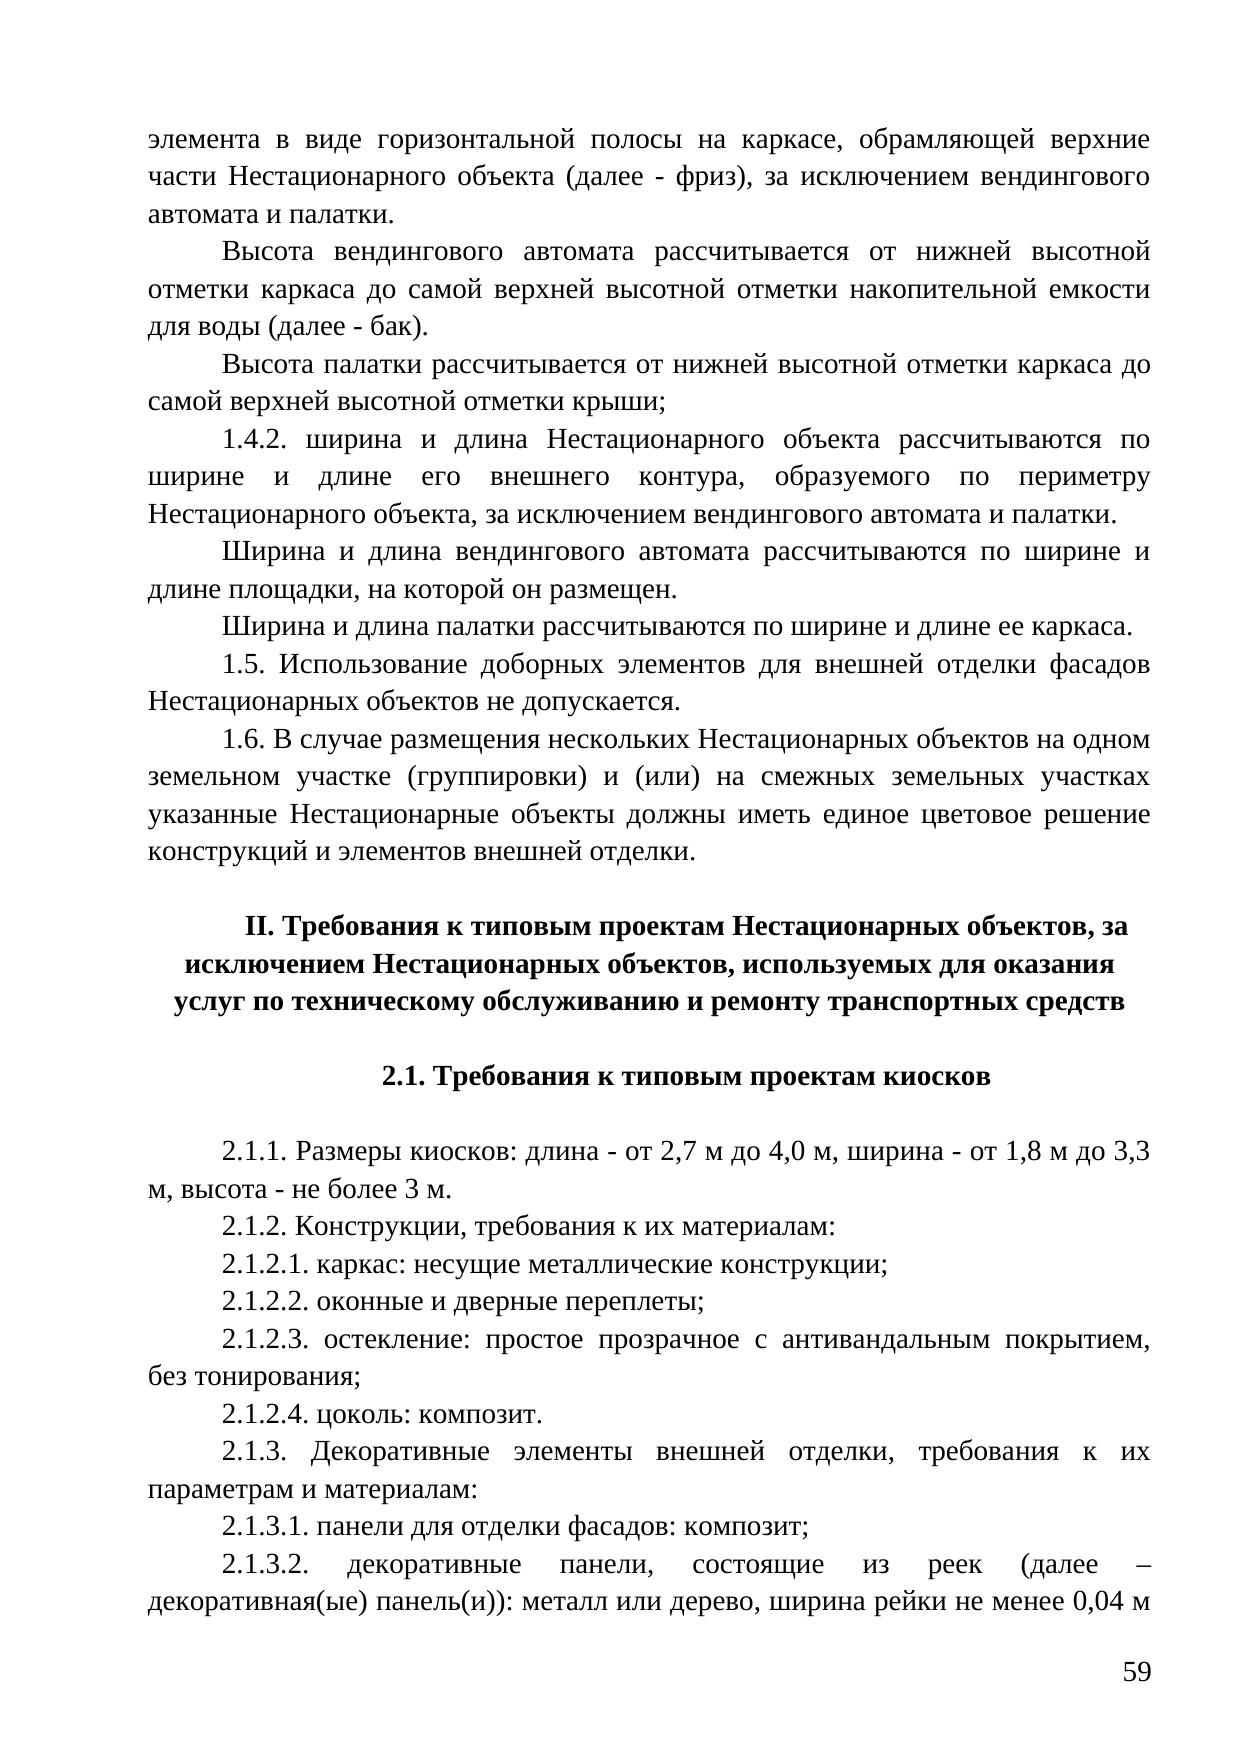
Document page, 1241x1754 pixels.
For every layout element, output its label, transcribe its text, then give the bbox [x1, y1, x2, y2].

text Высота вендингового автомата рассчитывается от нижней высотной отметки каркаса до самой верхней высотной отметки накопительной емкости для воды (далее - бак). [148, 231, 1152, 343]
text Высота палатки рассчитывается от нижней высотной отметки каркаса до самой верхней высотной отметки крыши; [148, 343, 1152, 418]
text 2.1. Требования к типовым проектам киосков [148, 1056, 1152, 1093]
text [148, 118, 1152, 231]
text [148, 1543, 1152, 1618]
text 2.1.1. Размеры киосков: длина - от 2,7 м до 4,0 м, ширина - от 1,8 м до 3,3 м, высота - не более 3 м. [148, 1131, 1152, 1206]
text II. Требования к типовым проектам Нестационарных объектов, за исключением Нестационарных объектов, используемых для оказания услуг по техническому обслуживанию и ремонту транспортных средств [148, 906, 1152, 1018]
text 2.1.2.3. остекление: простое прозрачное с антивандальным покрытием, без тонирования; [148, 1318, 1152, 1393]
text 1.4.2. ширина и длина Нестационарного объекта рассчитываются по ширине и длине его внешнего контура, образуемого по периметру Нестационарного объекта, за исключением вендингового автомата и палатки. [148, 418, 1152, 531]
text 2.1.3.1. панели для отделки фасадов: композит; [148, 1506, 1152, 1543]
text 1.5. Использование доборных элементов для внешней отделки фасадов Нестационарных объектов не допускается. [148, 643, 1152, 718]
text 2.1.2.4. цоколь: композит. [148, 1393, 1152, 1431]
text 2.1.2.1. каркас: несущие металлические конструкции; [148, 1243, 1152, 1281]
text 2.1.3. Декоративные элементы внешней отделки, требования к их параметрам и материалам: [148, 1431, 1152, 1506]
text Ширина и длина палатки рассчитываются по ширине и длине ее каркаса. [148, 606, 1152, 643]
text Ширина и длина вендингового автомата рассчитываются по ширине и длине площадки, на которой он размещен. [148, 531, 1152, 606]
text 2.1.2.2. оконные и дверные переплеты; [148, 1281, 1152, 1318]
text 1.6. В случае размещения нескольких Нестационарных объектов на одном земельном участке (группировки) и (или) на смежных земельных участках указанные Нестационарные объекты должны иметь единое цветовое решение конструкций и элементов внешней отделки. [148, 718, 1152, 868]
text 2.1.2. Конструкции, требования к их материалам: [148, 1206, 1152, 1243]
